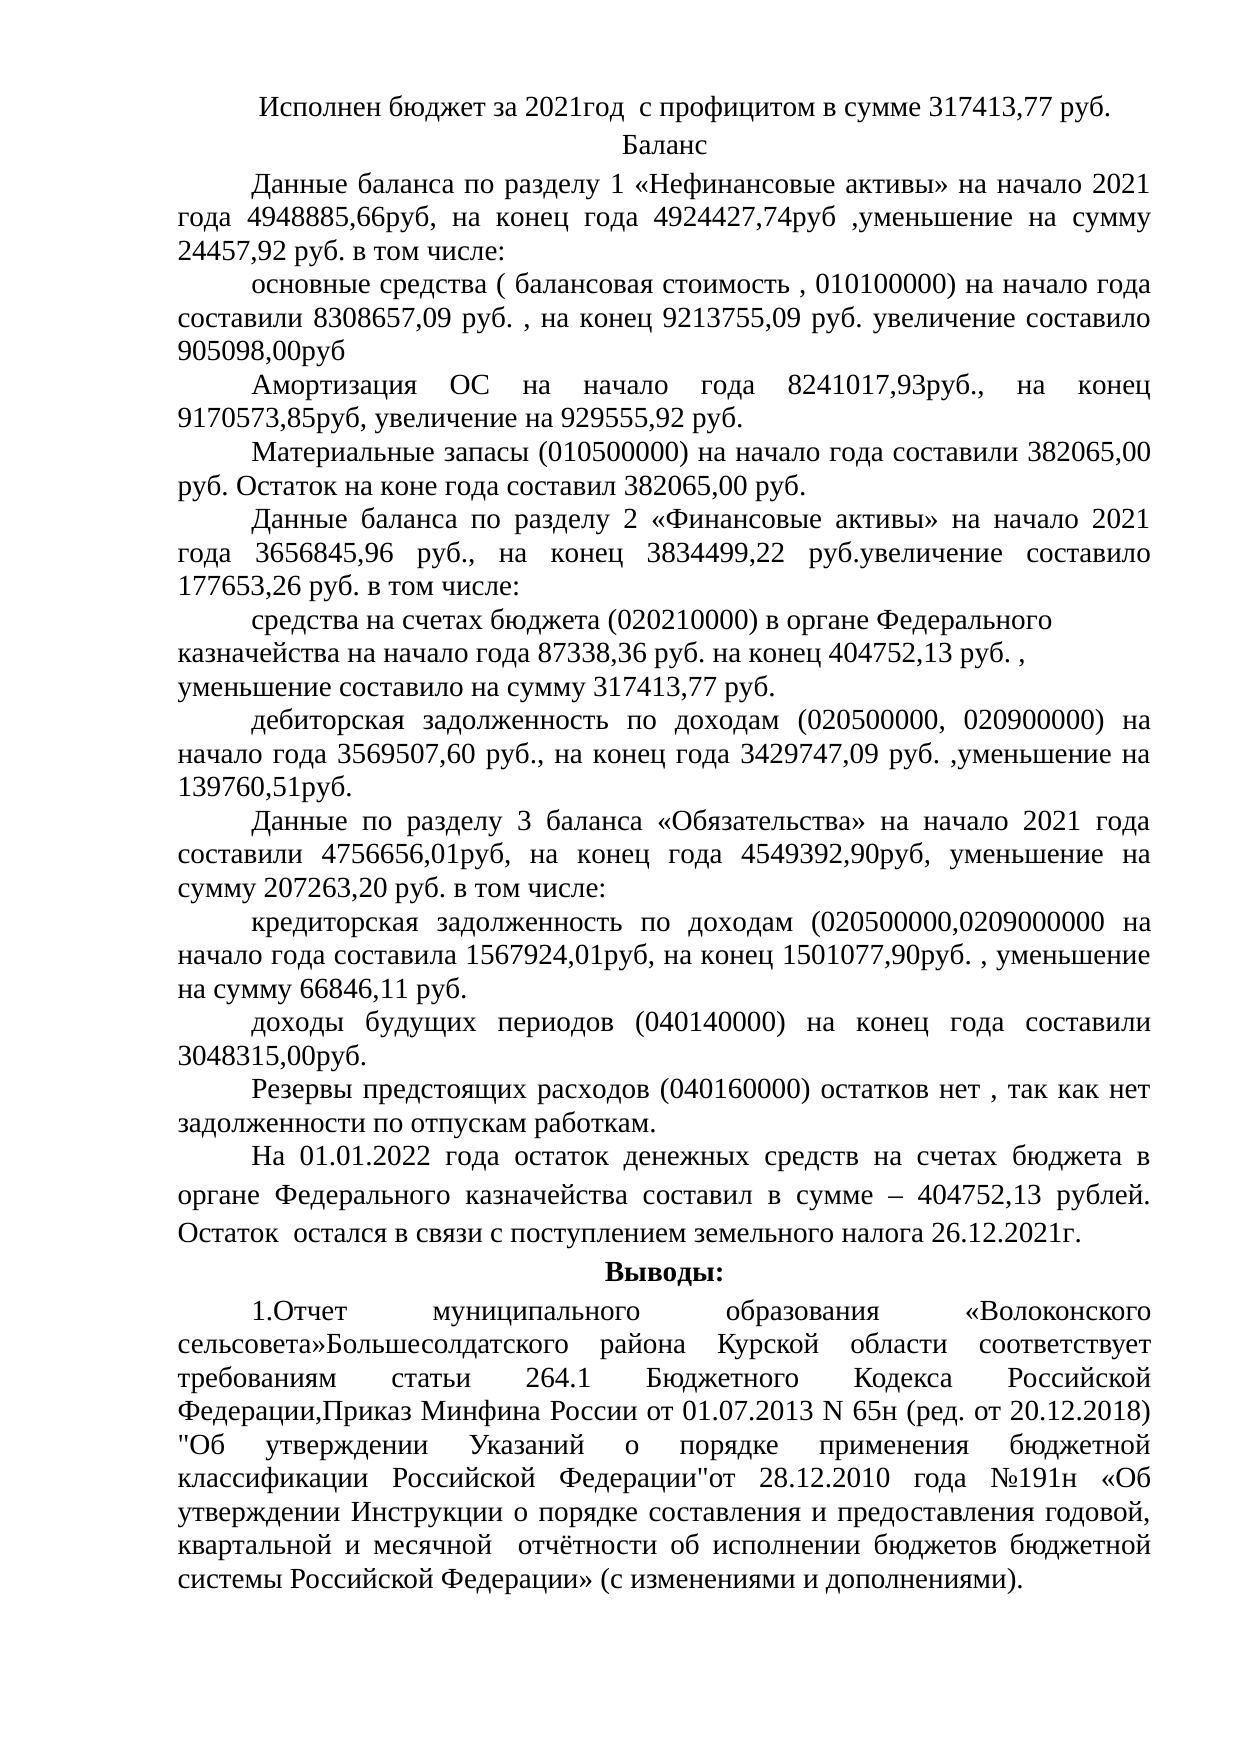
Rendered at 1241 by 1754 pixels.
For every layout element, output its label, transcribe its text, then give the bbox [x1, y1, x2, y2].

text Амортизация ОС на начало года 8241017,93руб., на конец 9170573,85руб, увеличение на 929555,92 руб. [177, 367, 1152, 434]
text Материальные запасы (010500000) на начало года составили 382065,00 руб. Остаток на коне года составил 382065,00 руб. [177, 434, 1152, 501]
text доходы будущих периодов (040140000) на конец года составили 3048315,00руб. [177, 1004, 1152, 1071]
text основные средства ( балансовая стоимость , 010100000) на начало года составили 8308657,09 руб. , на конец 9213755,09 руб. увеличение составило 905098,00руб [177, 266, 1152, 367]
text Исполнен бюджет за 2021год с профицитом в сумме 317413,77 руб. [177, 89, 1152, 122]
text Выводы: [177, 1254, 1152, 1288]
text Данные по разделу 3 баланса «Обязательства» на начало 2021 года составили 4756656,01руб, на конец года 4549392,90руб, уменьшение на сумму 207263,20 руб. в том числе: [177, 803, 1152, 904]
text Данные баланса по разделу 1 «Нефинансовые активы» на начало 2021 года 4948885,66руб, на конец года 4924427,74руб ,уменьшение на сумму 24457,92 руб. в том числе: [177, 166, 1152, 266]
text На 01.01.2022 года остаток денежных средств на счетах бюджета в органе Федерального казначейства составил в сумме – 404752,13 рублей. Остаток остался в связи с поступлением земельного налога 26.12.2021г. [177, 1138, 1152, 1249]
text дебиторская задолженность по доходам (020500000, 020900000) на начало года 3569507,60 руб., на конец года 3429747,09 руб. ,уменьшение на 139760,51руб. [177, 702, 1152, 803]
text Резервы предстоящих расходов (040160000) остатков нет , так как нет задолженности по отпускам работкам. [177, 1071, 1152, 1138]
text кредиторская задолженность по доходам (020500000,0209000000 на начало года составила 1567924,01руб, на конец 1501077,90руб. , уменьшение на сумму 66846,11 руб. [177, 904, 1152, 1004]
text Баланс [177, 127, 1152, 161]
text средства на счетах бюджета (020210000) в органе Федерального казначейства на начало года 87338,36 руб. на конец 404752,13 руб. , уменьшение составило на сумму 317413,77 руб. [177, 602, 1152, 702]
text Данные баланса по разделу 2 «Финансовые активы» на начало 2021 года 3656845,96 руб., на конец 3834499,22 руб.увеличение составило 177653,26 руб. в том числе: [177, 501, 1152, 602]
subtitle 1.Отчет муниципального образования «Волоконского сельсовета»Большесолдатского района Курской области соответствует требованиям статьи 264.1 Бюджетного Кодекса Российской Федерации,Приказ Минфина России от 01.07.2013 N 65н (ред. от 20.12.2018) "Об утверждении Указаний о порядке применения бюджетной классификации Российской Федерации"от 28.12.2010 года №191н «Об утверждении Инструкции о порядке составления и предоставления годовой, квартальной и месячной отчётности об исполнении бюджетов бюджетной системы Российской Федерации» (с изменениями и дополнениями). [177, 1293, 1152, 1594]
